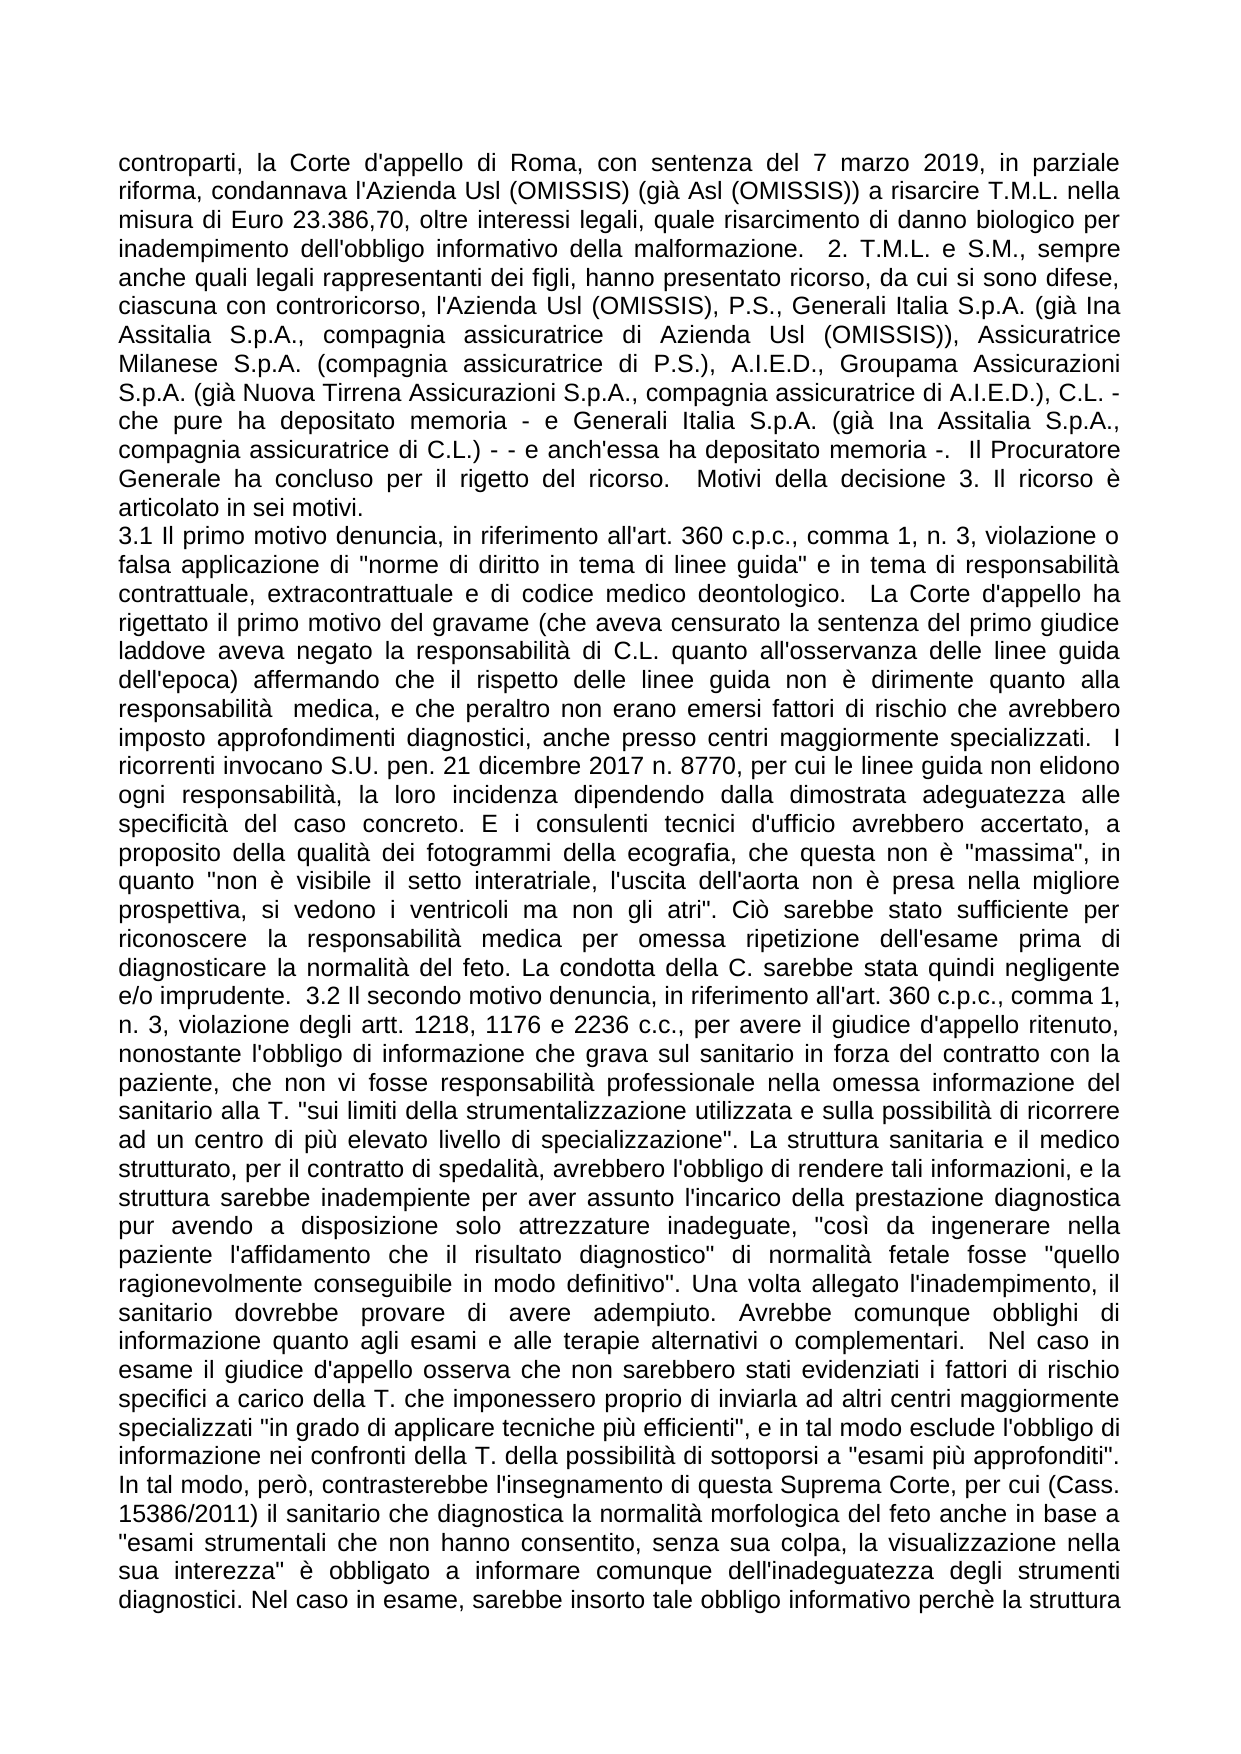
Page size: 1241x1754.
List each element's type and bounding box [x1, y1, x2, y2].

text [118, 521, 1122, 1614]
text [118, 148, 1122, 521]
